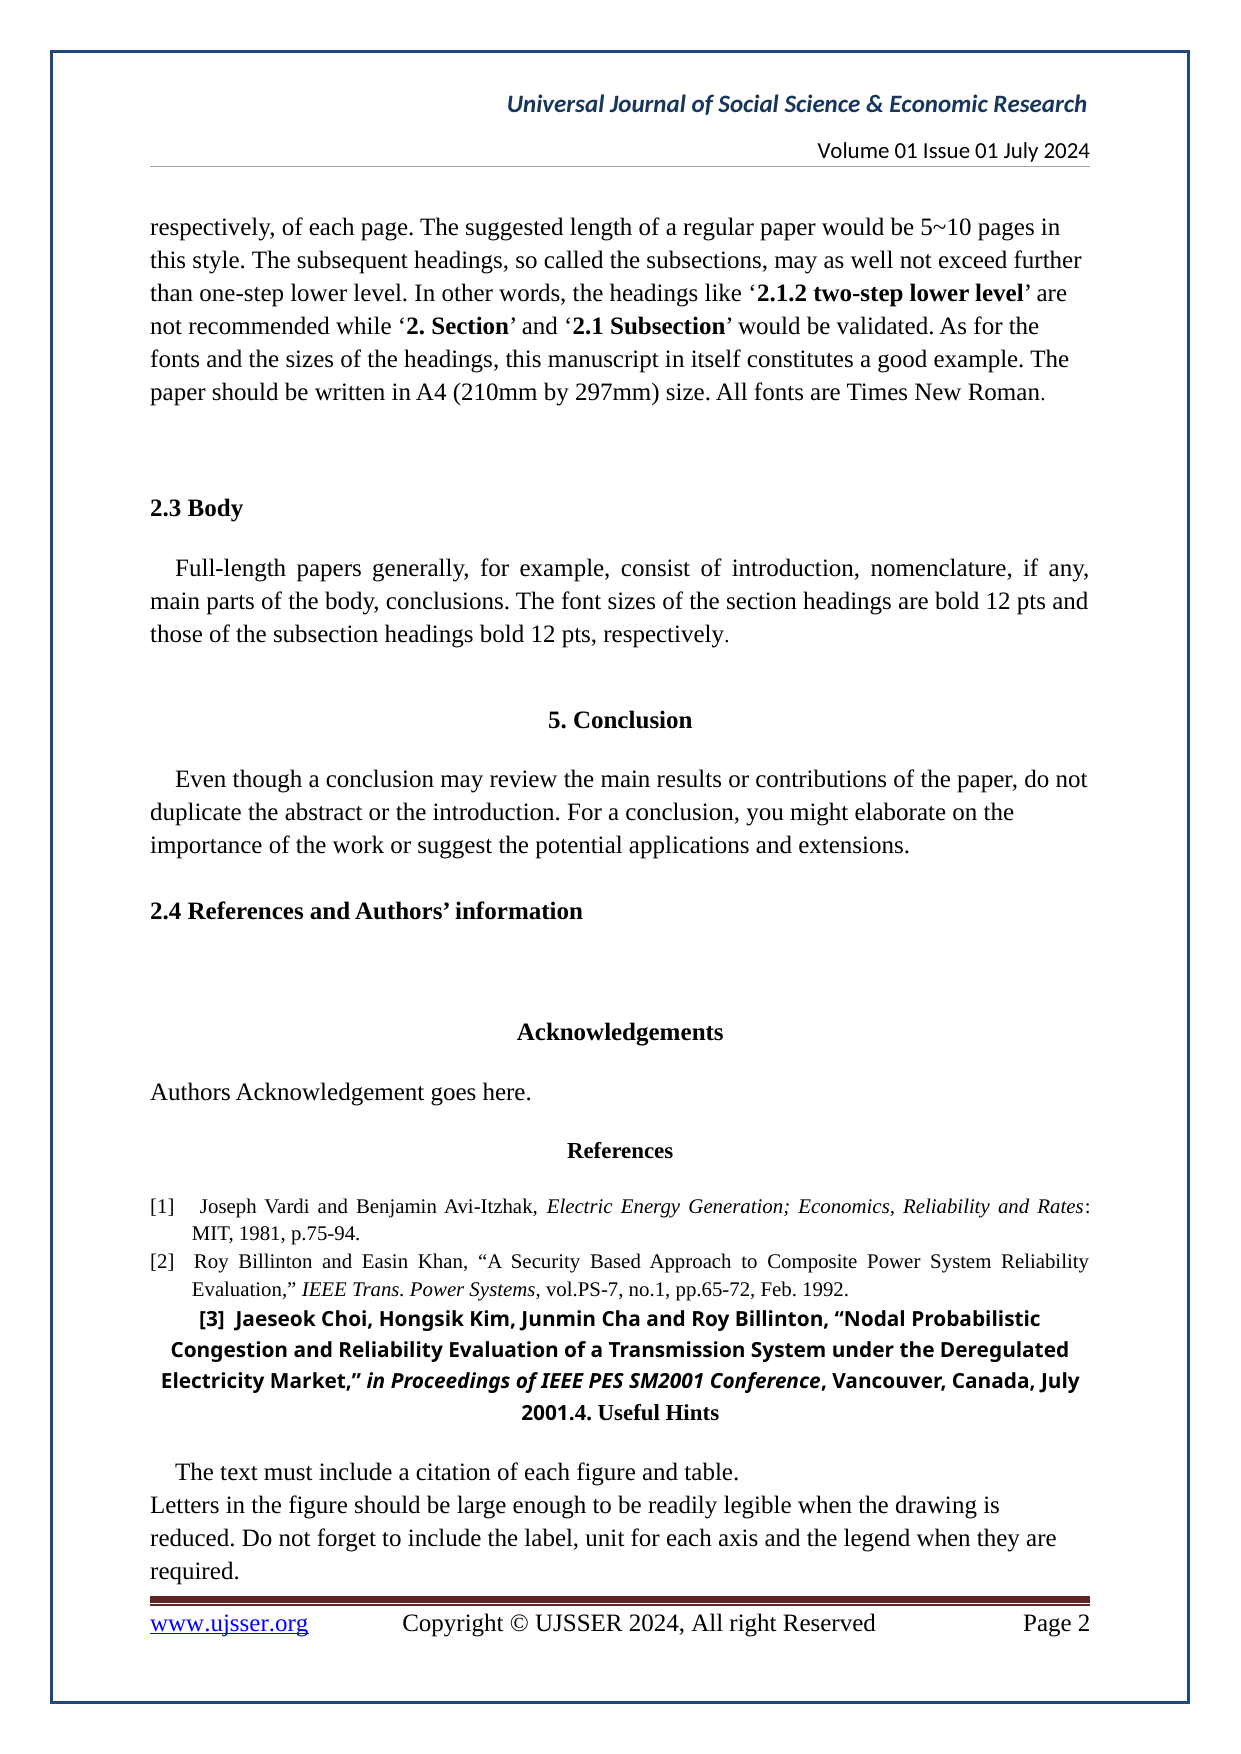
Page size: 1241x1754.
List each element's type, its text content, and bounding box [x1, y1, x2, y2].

text The text must include a citation of each figure and table. [150, 1457, 1090, 1486]
text Acknowledgements [150, 1017, 1090, 1046]
text [1] Joseph Vardi and Benjamin Avi-Itzhak, Electric Energy Generation; Economics, Reliability and Rates: MIT, 1981, p.75-94. [150, 1194, 1090, 1245]
text 5. Conclusion [150, 705, 1090, 734]
text Even though a conclusion may review the main results or contributions of the paper, do not duplicate the abstract or the introduction. For a conclusion, you might elaborate on the importance of the work or suggest the potential applications and extensions. [150, 764, 1090, 859]
text [2] Roy Billinton and Easin Khan, “A Security Based Approach to Composite Power System Reliability Evaluation,” IEEE Trans. Power Systems, vol.PS-7, no.1, pp.65-72, Feb. 1992. [150, 1249, 1090, 1301]
text 2.3 Body [150, 493, 1090, 522]
text 2.4 References and Authors’ information [150, 896, 1090, 925]
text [150, 212, 1090, 406]
text Authors Acknowledgement goes here. [150, 1077, 1090, 1105]
text Letters in the figure should be large enough to be readily legible when the drawing is reduced. Do not forget to include the label, unit for each axis and the legend when they are required. [150, 1490, 1090, 1584]
text Full-length papers generally, for example, consist of introduction, nomenclature, if any, main parts of the body, conclusions. The font sizes of the section headings are bold 12 pts and those of the subsection headings bold 12 pts, respectively. [150, 553, 1090, 648]
text References [150, 1137, 1090, 1163]
text [3] Jaeseok Choi, Hongsik Kim, Junmin Cha and Roy Billinton, “Nodal Probabilistic Congestion and Reliability Evaluation of a Transmission System under the Deregulated Electricity Market,” in Proceedings of IEEE PES SM2001 Conference, Vancouver, Canada, July 2001.4. Useful Hints [150, 1304, 1090, 1426]
